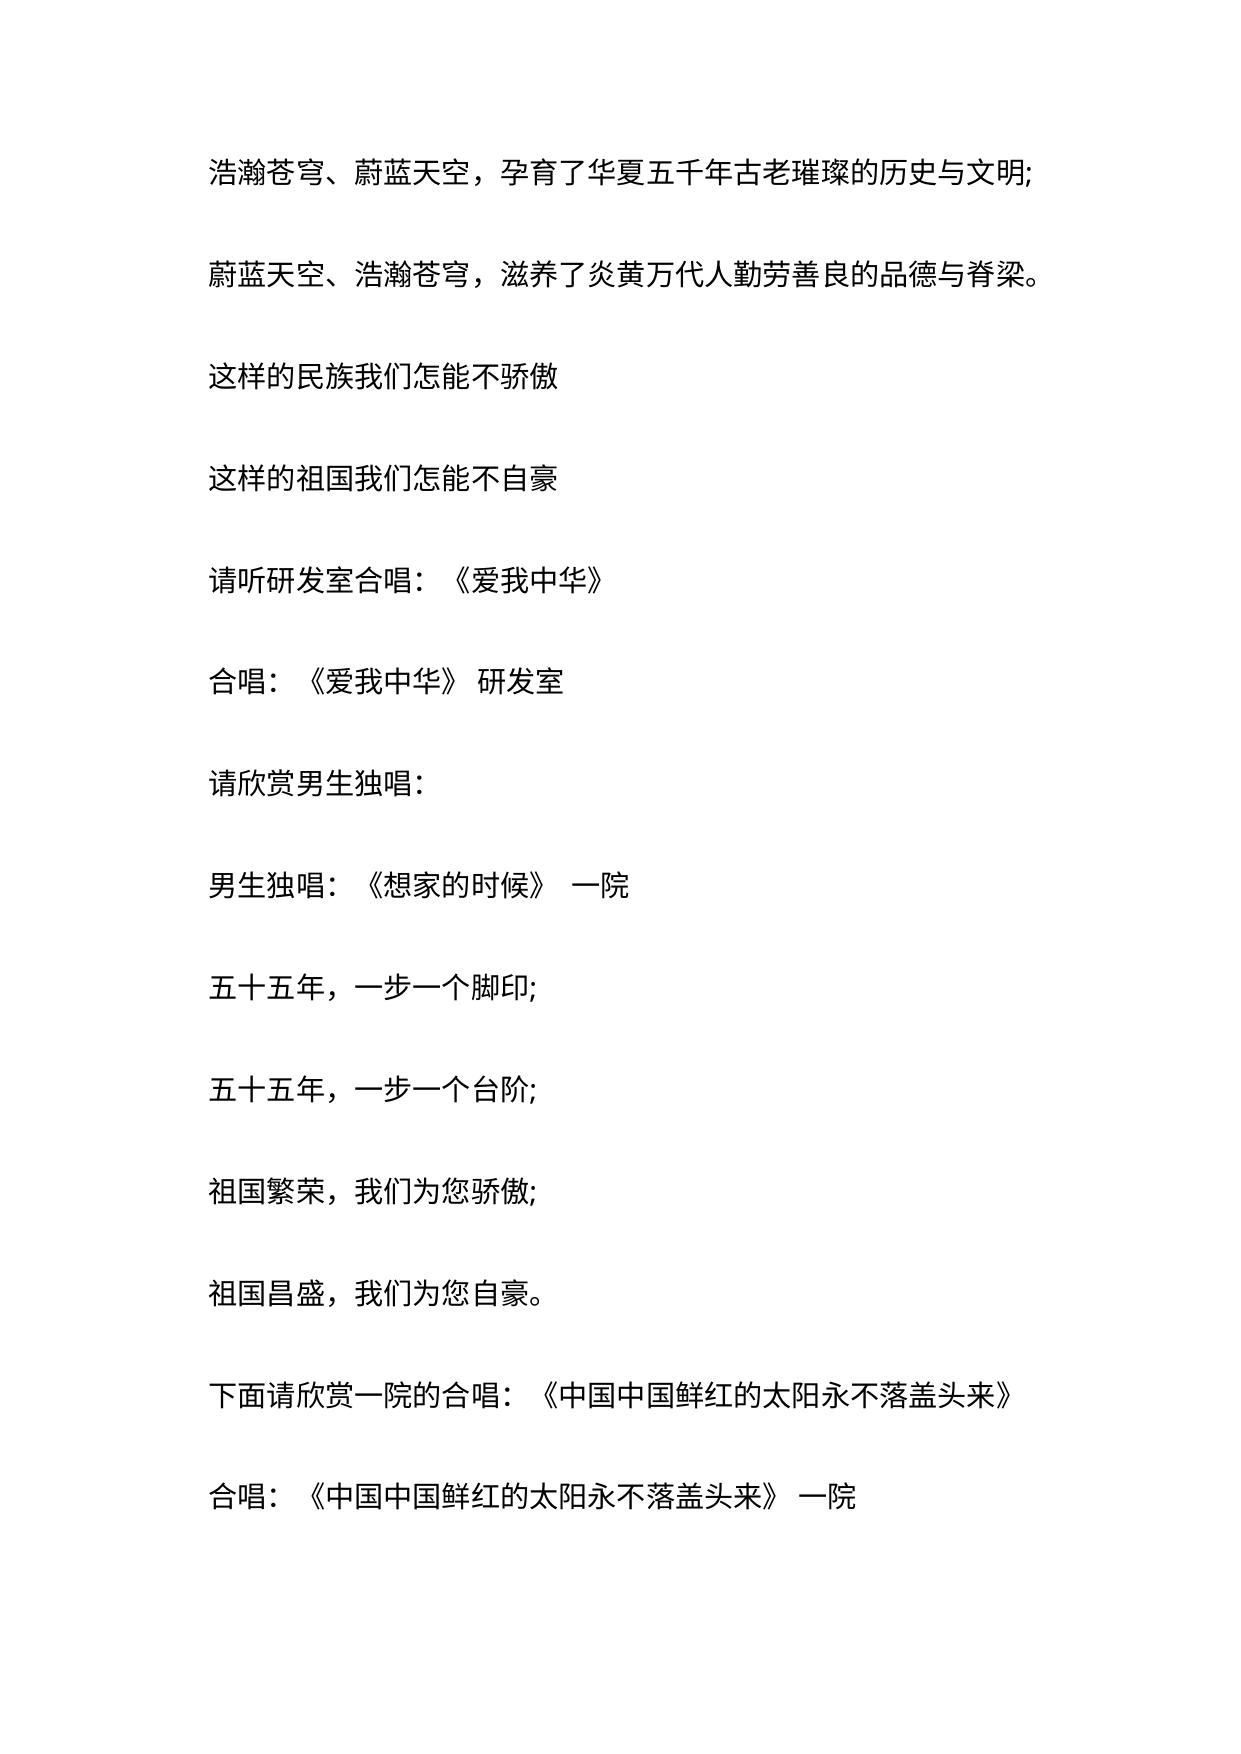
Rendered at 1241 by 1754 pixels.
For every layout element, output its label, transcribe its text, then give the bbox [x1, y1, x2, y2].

text 下面请欣赏一院的合唱：《中国中国鲜红的太阳永不落盖头来》 [150, 1372, 1090, 1414]
text 五十五年，一步一个脚印; [150, 964, 1090, 1007]
text 请欣赏男生独唱： [150, 761, 1090, 803]
text 男生独唱：《想家的时候》 一院 [150, 863, 1090, 905]
text 这样的民族我们怎能不骄傲 [150, 354, 1090, 396]
text 这样的祖国我们怎能不自豪 [150, 456, 1090, 498]
text 祖国昌盛，我们为您自豪。 [150, 1270, 1090, 1313]
text 合唱：《爱我中华》 研发室 [150, 659, 1090, 701]
text 浩瀚苍穹、蔚蓝天空，孕育了华夏五千年古老璀璨的历史与文明; [150, 150, 1090, 192]
text 祖国繁荣，我们为您骄傲; [150, 1168, 1090, 1211]
text 请听研发室合唱：《爱我中华》 [150, 557, 1090, 599]
text 蔚蓝天空、浩瀚苍穹，滋养了炎黄万代人勤劳善良的品德与脊梁。 [150, 252, 1090, 294]
text 合唱：《中国中国鲜红的太阳永不落盖头来》 一院 [150, 1474, 1090, 1516]
text 五十五年，一步一个台阶; [150, 1066, 1090, 1109]
